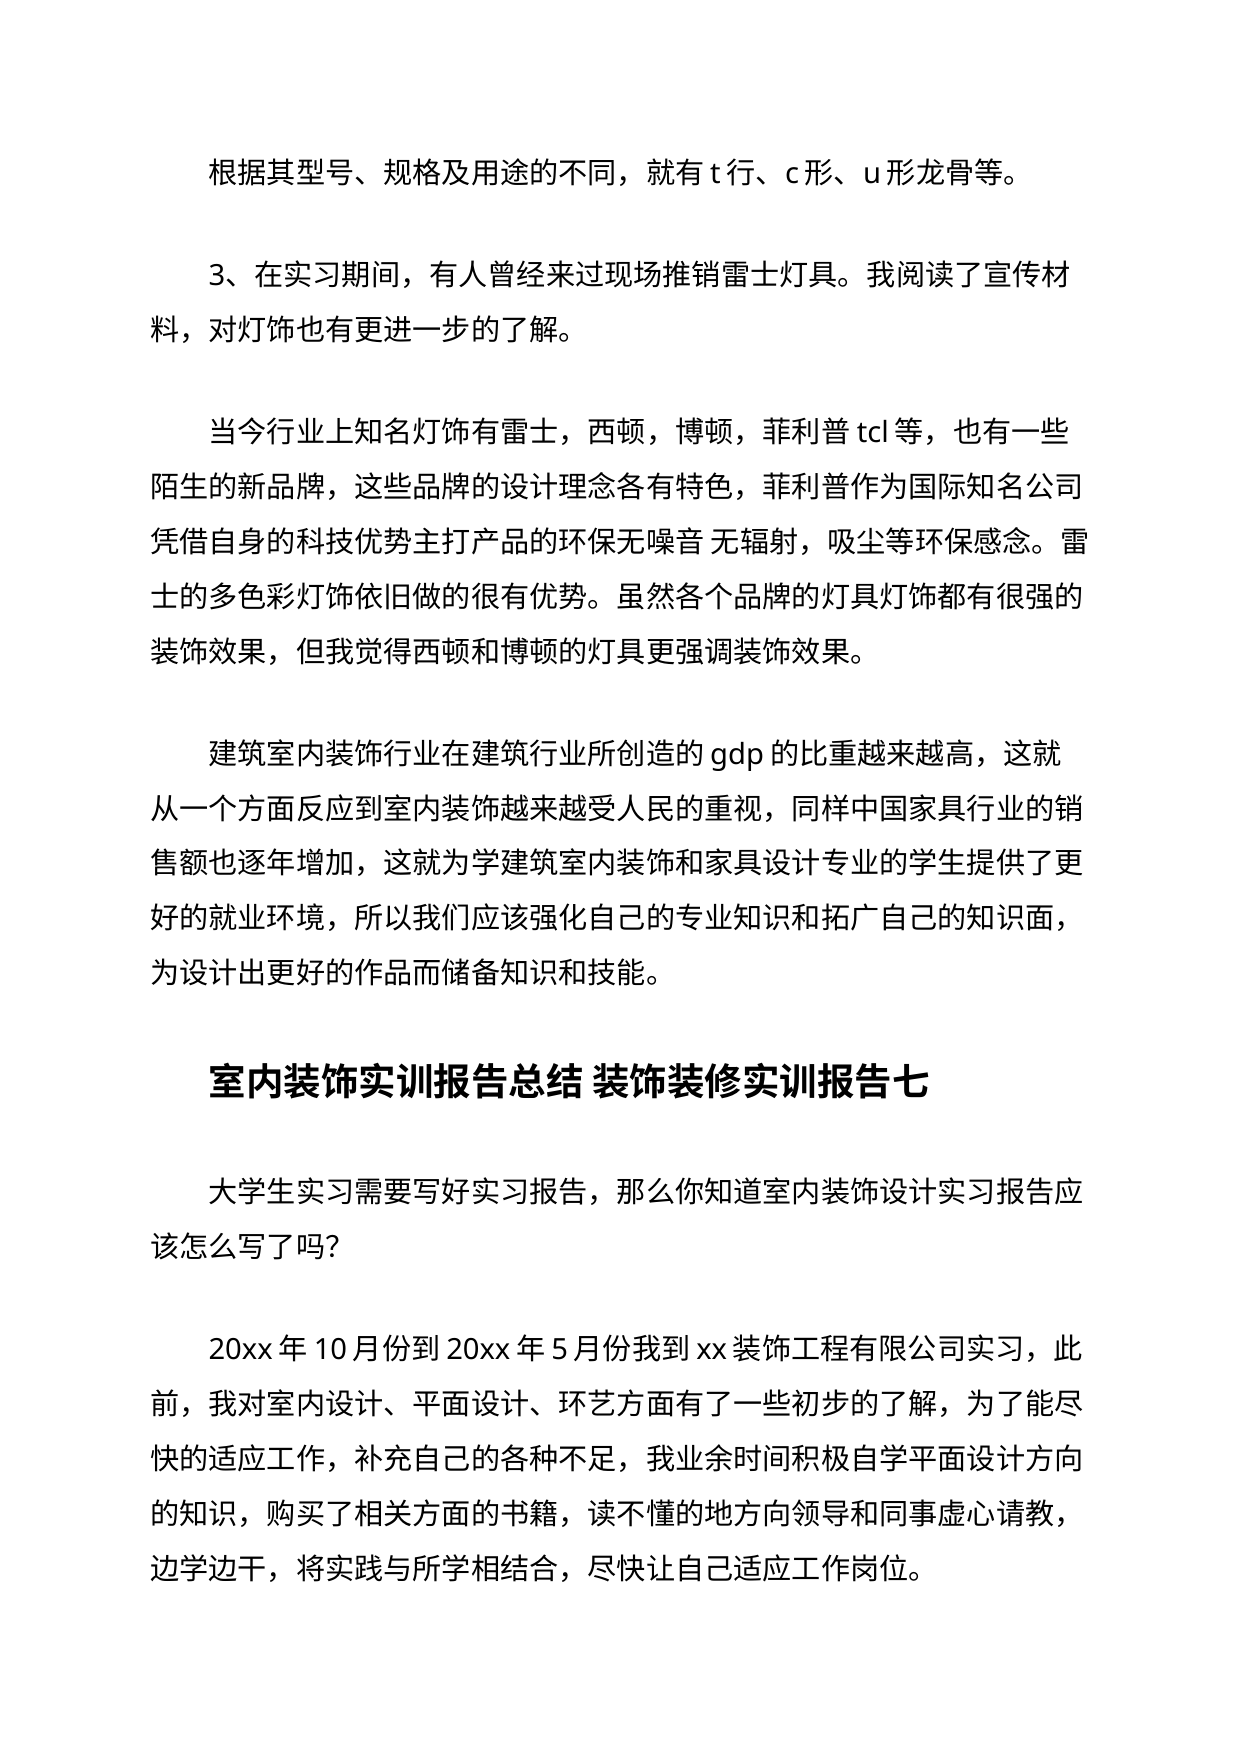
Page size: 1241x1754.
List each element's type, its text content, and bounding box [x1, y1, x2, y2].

text 20xx年10月份到20xx年5月份我到xx装饰工程有限公司实习，此前，我对室内设计、平面设计、环艺方面有了一些初步的了解，为了能尽快的适应工作，补充自己的各种不足，我业余时间积极自学平面设计方向的知识，购买了相关方面的书籍，读不懂的地方向领导和同事虚心请教，边学边干，将实践与所学相结合，尽快让自己适应工作岗位。 [150, 1326, 1090, 1588]
text 室内装饰实训报告总结 装饰装修实训报告七 [150, 1052, 1090, 1106]
text 根据其型号、规格及用途的不同，就有t行、c形、u形龙骨等。 [150, 150, 1090, 192]
text 大学生实习需要写好实习报告，那么你知道室内装饰设计实习报告应该怎么写了吗？ [150, 1169, 1090, 1266]
text 建筑室内装饰行业在建筑行业所创造的gdp的比重越来越高，这就从一个方面反应到室内装饰越来越受人民的重视，同样中国家具行业的销售额也逐年增加，这就为学建筑室内装饰和家具设计专业的学生提供了更好的就业环境，所以我们应该强化自己的专业知识和拓广自己的知识面，为设计出更好的作品而储备知识和技能。 [150, 730, 1090, 992]
text 3、在实习期间，有人曾经来过现场推销雷士灯具。我阅读了宣传材料，对灯饰也有更进一步的了解。 [150, 252, 1090, 349]
text 当今行业上知名灯饰有雷士，西顿，博顿，菲利普 tcl等，也有一些陌生的新品牌，这些品牌的设计理念各有特色，菲利普作为国际知名公司凭借自身的科技优势主打产品的环保无噪音 无辐射，吸尘等环保感念。雷士的多色彩灯饰依旧做的很有优势。虽然各个品牌的灯具灯饰都有很强的装饰效果，但我觉得西顿和博顿的灯具更强调装饰效果。 [150, 409, 1090, 671]
